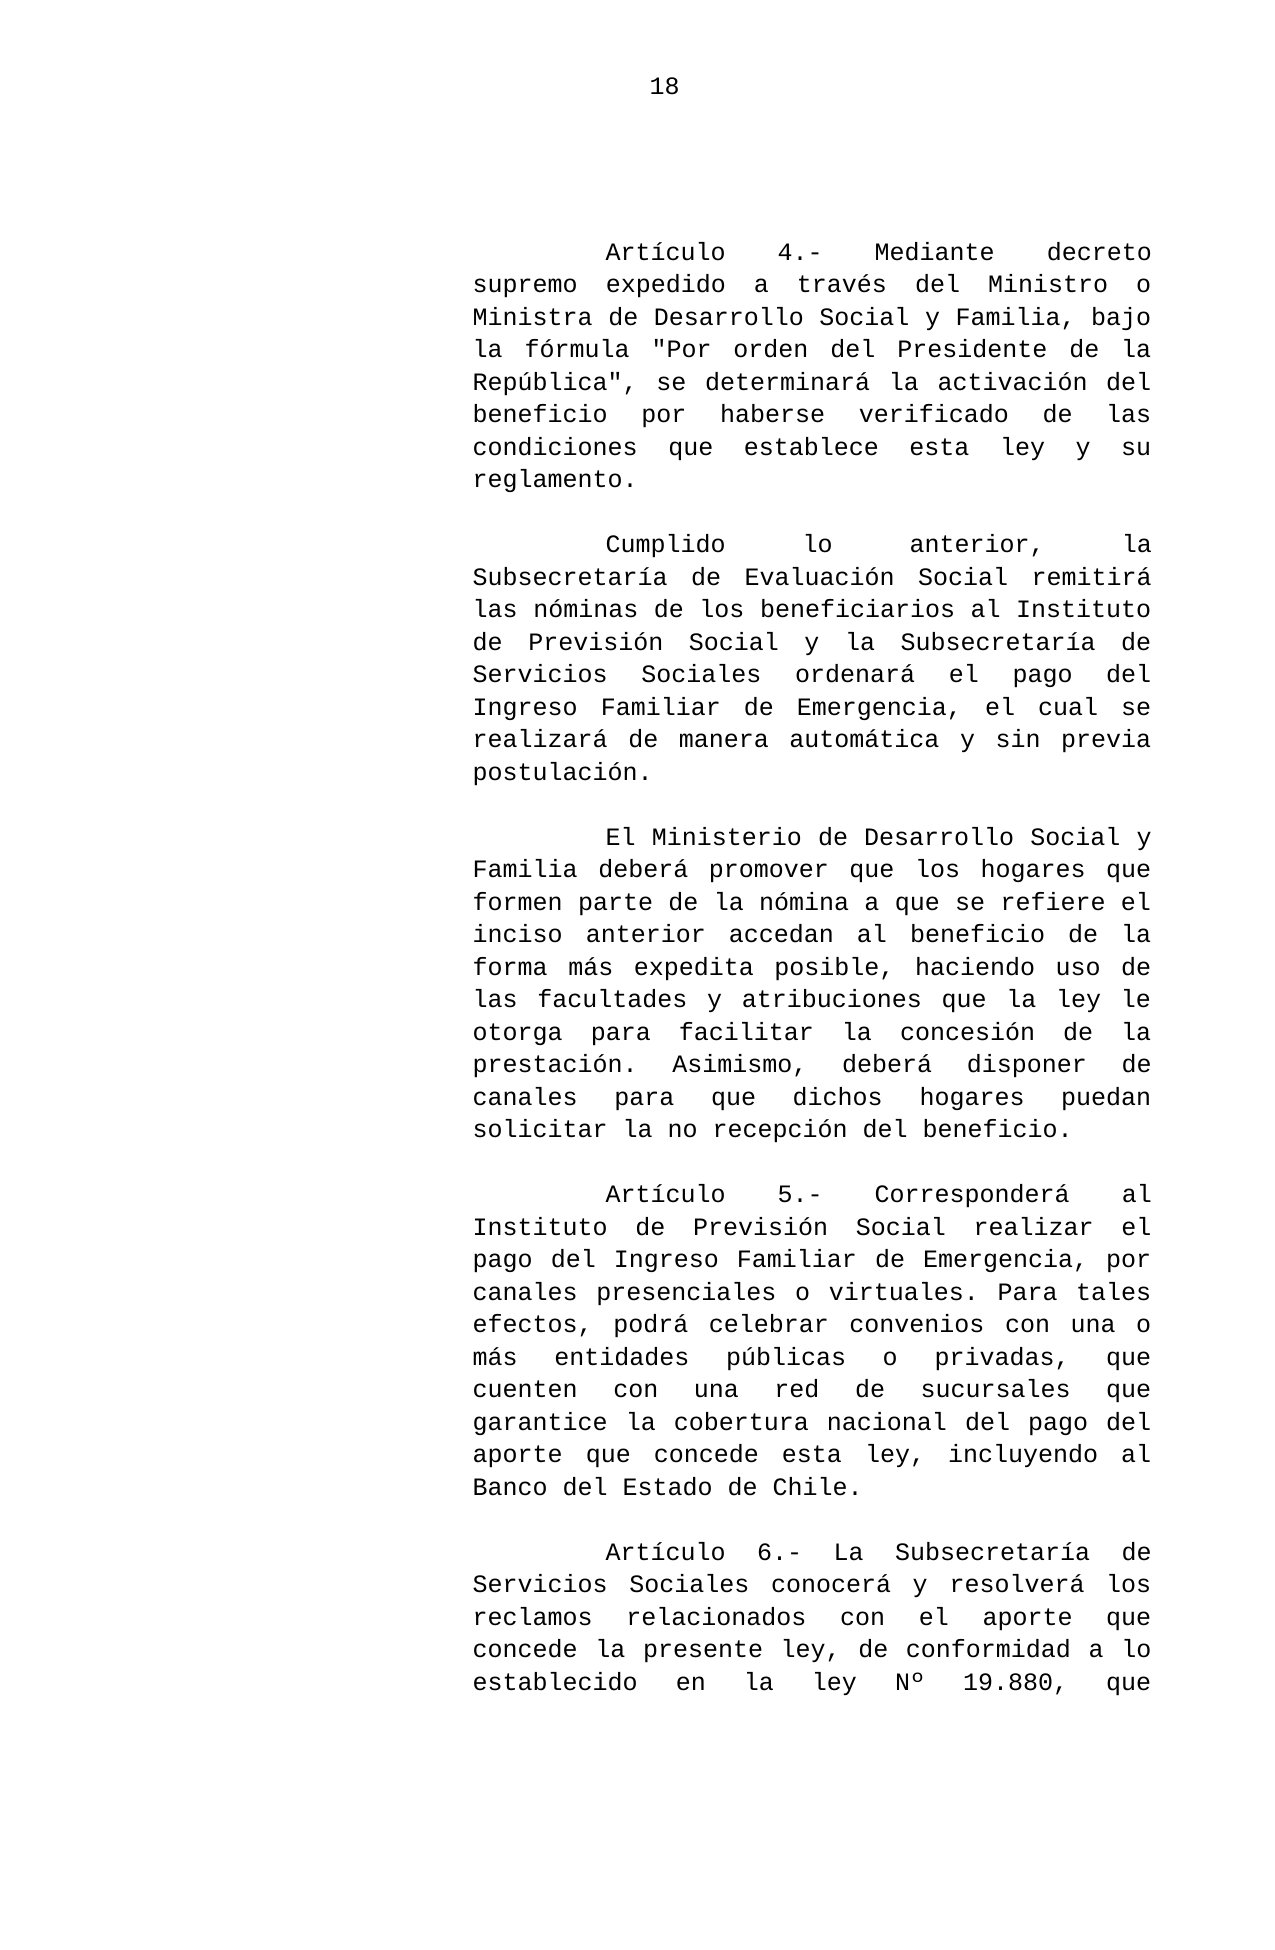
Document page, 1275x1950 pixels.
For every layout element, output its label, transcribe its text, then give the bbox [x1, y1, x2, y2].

list Artículo 5.- Corresponderá al Instituto de Previsión Social realizar el pago del Ingreso Familiar de Emergencia, por canales presenciales o virtuales. Para tales efectos, podrá celebrar convenios con una o más entidades públicas o privadas, que cuenten con una red de sucursales que garantice la cobertura nacional del pago del aporte que concede esta ley, incluyendo al Banco del Estado de Chile. [472, 1182, 1152, 1503]
list El Ministerio de Desarrollo Social y Familia deberá promover que los hogares que formen parte de la nómina a que se refiere el inciso anterior accedan al beneficio de la forma más expedita posible, haciendo uso de las facultades y atribuciones que la ley le otorga para facilitar la concesión de la prestación. Asimismo, deberá disponer de canales para que dichos hogares puedan solicitar la no recepción del beneficio. [472, 824, 1152, 1145]
list Artículo 4.- Mediante decreto supremo expedido a través del Ministro o Ministra de Desarrollo Social y Familia, bajo la fórmula "Por orden del Presidente de la República", se determinará la activación del beneficio por haberse verificado de las condiciones que establece esta ley y su reglamento. [472, 239, 1152, 495]
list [472, 1539, 1152, 1698]
list Cumplido lo anterior, la Subsecretaría de Evaluación Social remitirá las nóminas de los beneficiarios al Instituto de Previsión Social y la Subsecretaría de Servicios Sociales ordenará el pago del Ingreso Familiar de Emergencia, el cual se realizará de manera automática y sin previa postulación. [472, 532, 1152, 788]
